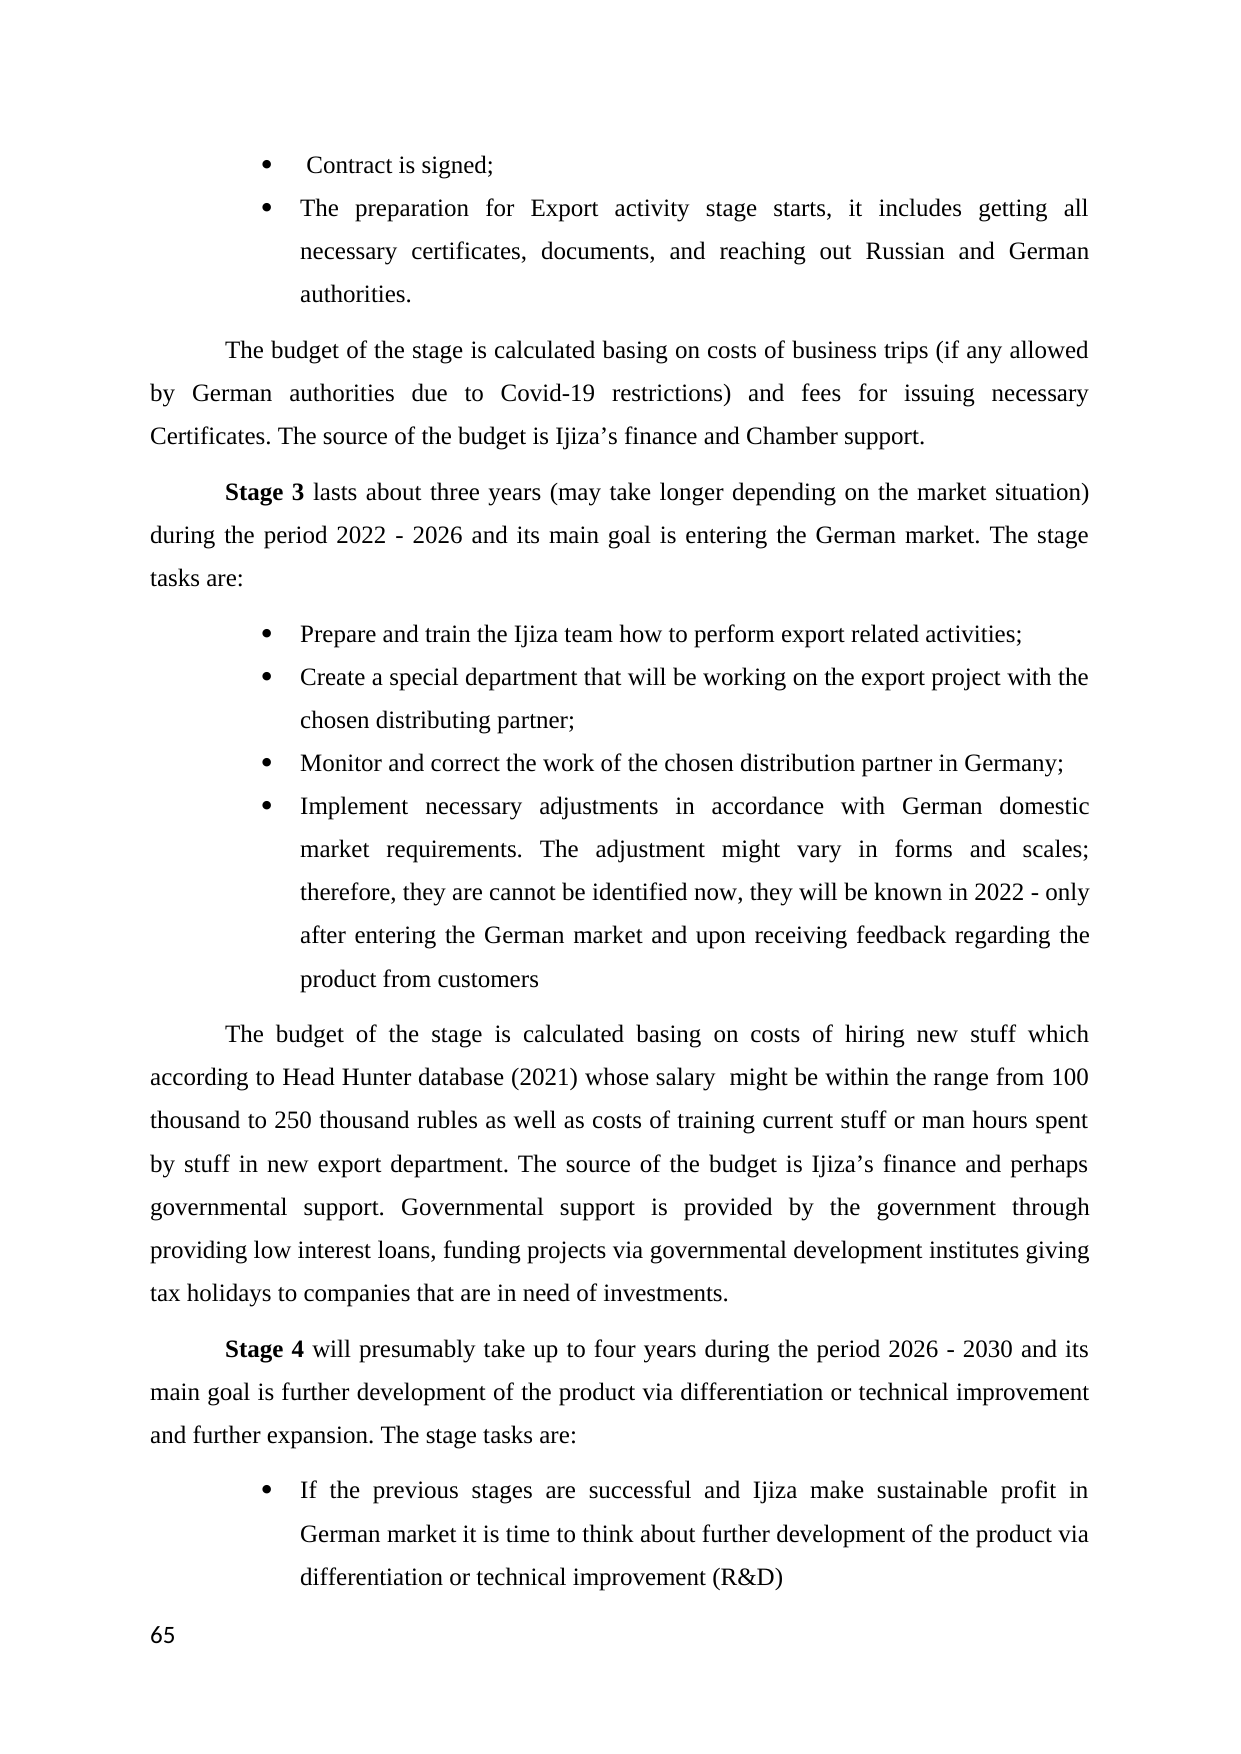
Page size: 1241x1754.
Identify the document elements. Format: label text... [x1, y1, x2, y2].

text The budget of the stage is calculated basing on costs of business trips (if any allowed by German authorities due to Covid-19 restrictions) and fees for issuing necessary Certificates. The source of the budget is Ijiza’s finance and Chamber support. [150, 335, 1090, 450]
text The budget of the stage is calculated basing on costs of hiring new stuff which according to Head Hunter database (2021) whose salary might be within the range from 100 thousand to 250 thousand rubles as well as costs of training current stuff or man hours spent by stuff in new export department. The source of the budget is Ijiza’s finance and perhaps governmental support. Governmental support is provided by the government through providing low interest loans, funding projects via governmental development institutes giving tax holidays to companies that are in need of investments. [150, 1019, 1090, 1307]
list Implement necessary adjustments in accordance with German domestic market requirements. The adjustment might vary in forms and scales; therefore, they are cannot be identified now, they will be known in 2022 - only after entering the German market and upon receiving feedback regarding the product from customers [262, 791, 1090, 992]
text Stage 3 lasts about three years (may take longer depending on the market situation) during the period 2022 - 2026 and its main goal is entering the German market. The stage tasks are: [150, 477, 1090, 592]
list Monitor and correct the work of the chosen distribution partner in Germany; [262, 748, 1090, 777]
list Prepare and train the Ijiza team how to perform export related activities; [262, 619, 1090, 647]
list If the previous stages are successful and Ijiza make sustainable profit in German market it is time to think about further development of the product via differentiation or technical improvement (R&D) [262, 1476, 1090, 1591]
text Stage 4 will presumably take up to four years during the period 2026 - 2030 and its main goal is further development of the product via differentiation or technical improvement and further expansion. The stage tasks are: [150, 1334, 1090, 1449]
list Contract is signed; [262, 150, 1090, 179]
list Create a special department that will be working on the export project with the chosen distributing partner; [262, 662, 1090, 734]
list The preparation for Export activity stage starts, it includes getting all necessary certificates, documents, and reaching out Russian and German authorities. [262, 193, 1090, 308]
